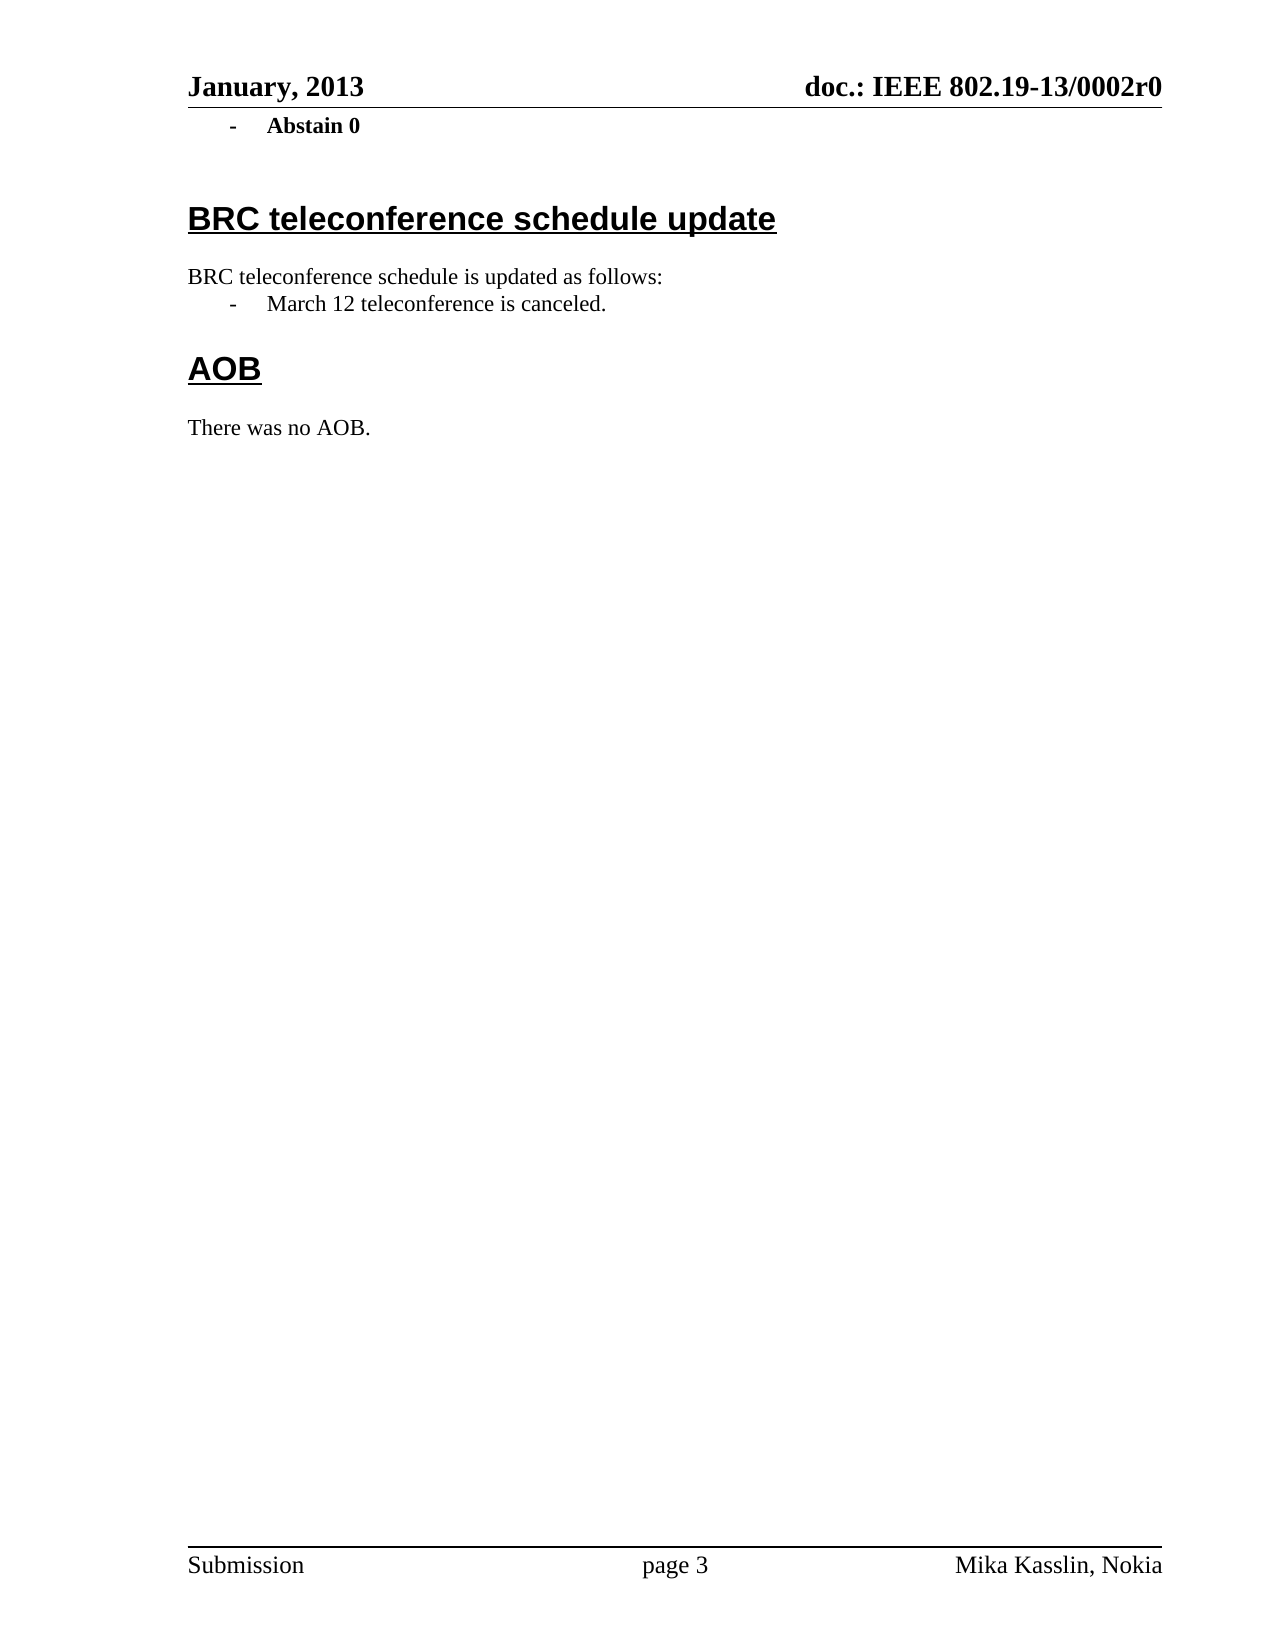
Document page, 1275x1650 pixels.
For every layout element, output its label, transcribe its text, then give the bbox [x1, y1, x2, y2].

subtitle AOB [187, 349, 1162, 388]
subtitle BRC teleconference schedule update [187, 198, 1162, 237]
list March 12 teleconference is canceled. [229, 290, 1162, 316]
text There was no AOB. [187, 414, 1162, 441]
list Abstain 0 [229, 112, 1162, 139]
text BRC teleconference schedule is updated as follows: [187, 263, 1162, 290]
